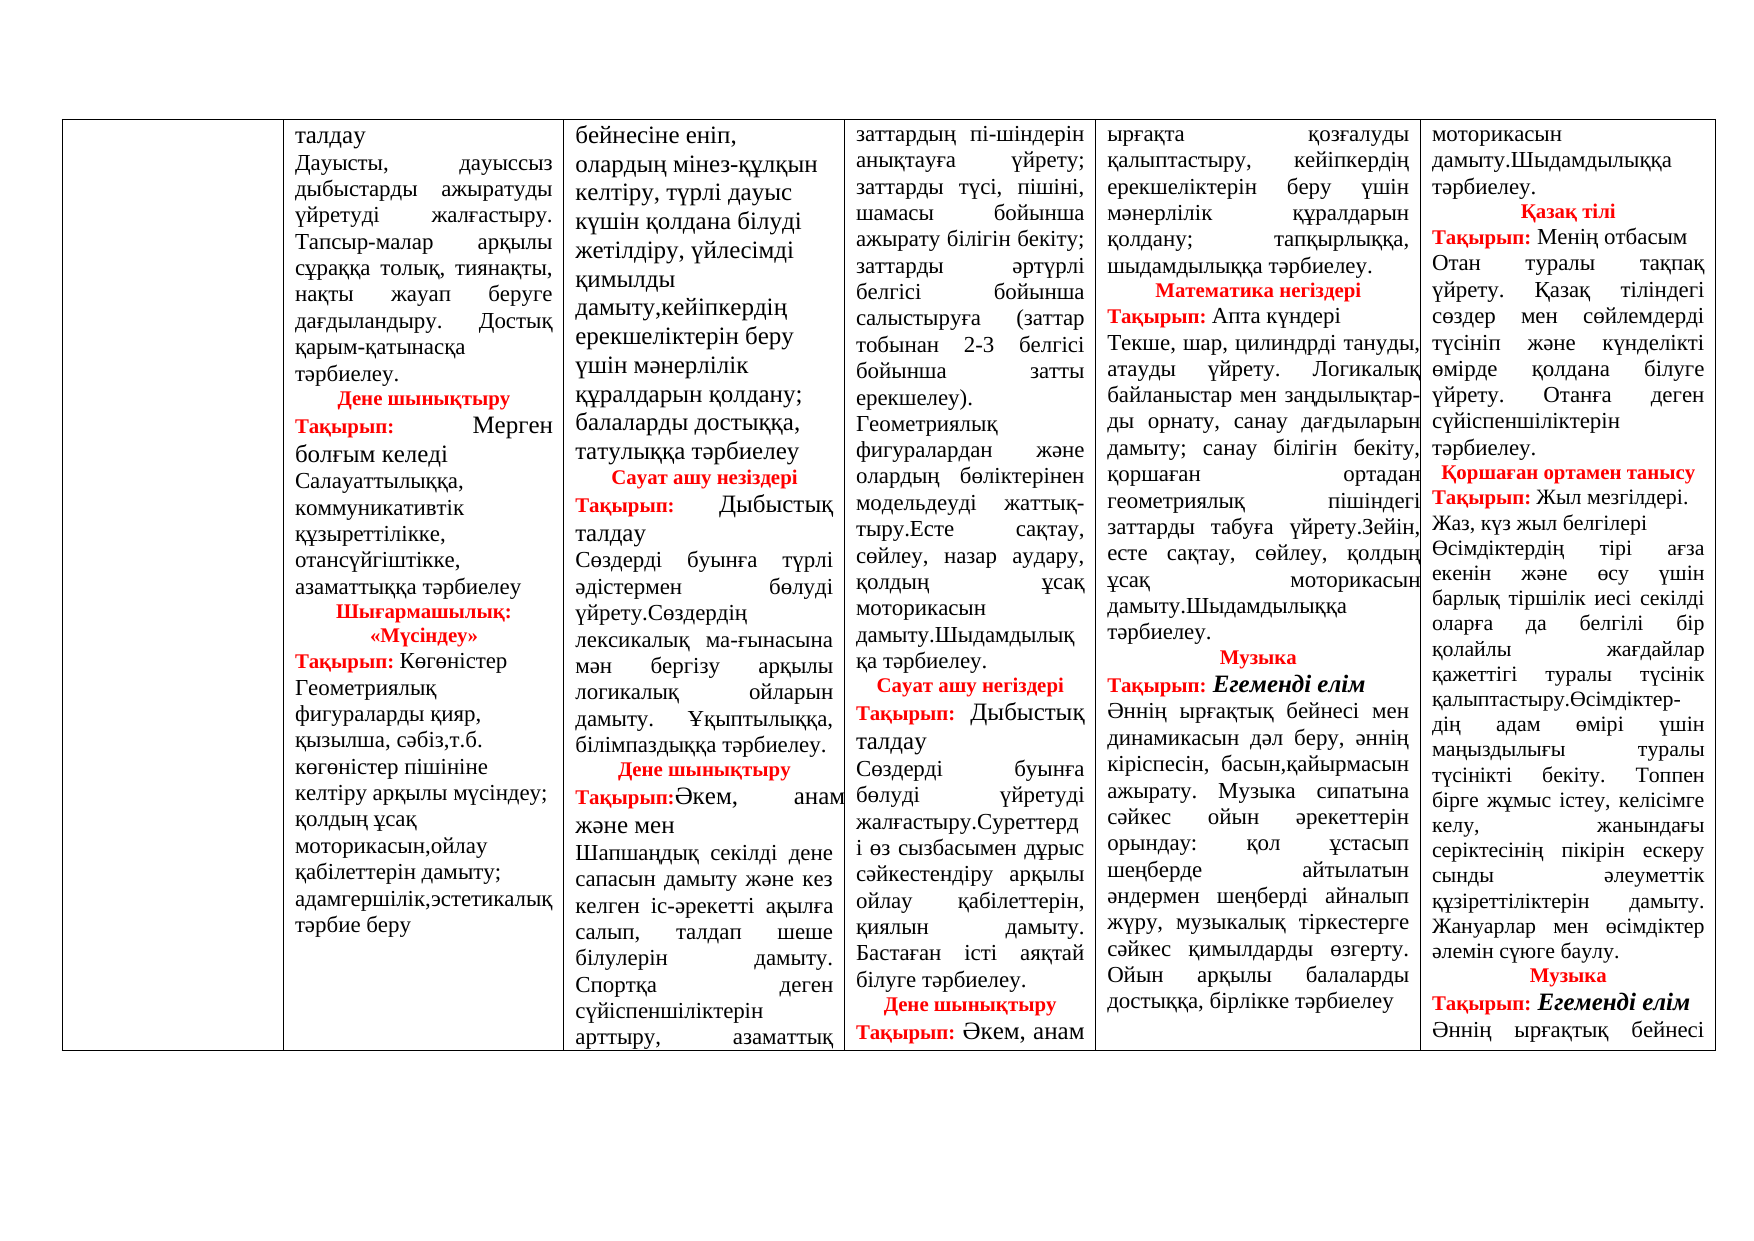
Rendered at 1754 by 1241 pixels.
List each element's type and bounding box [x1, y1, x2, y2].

table_cell [284, 120, 563, 1050]
table_cell [1096, 120, 1420, 1050]
table_cell [564, 120, 844, 1050]
table_cell [63, 120, 283, 1050]
table_cell [1421, 120, 1715, 1050]
table_cell [845, 120, 1095, 1050]
